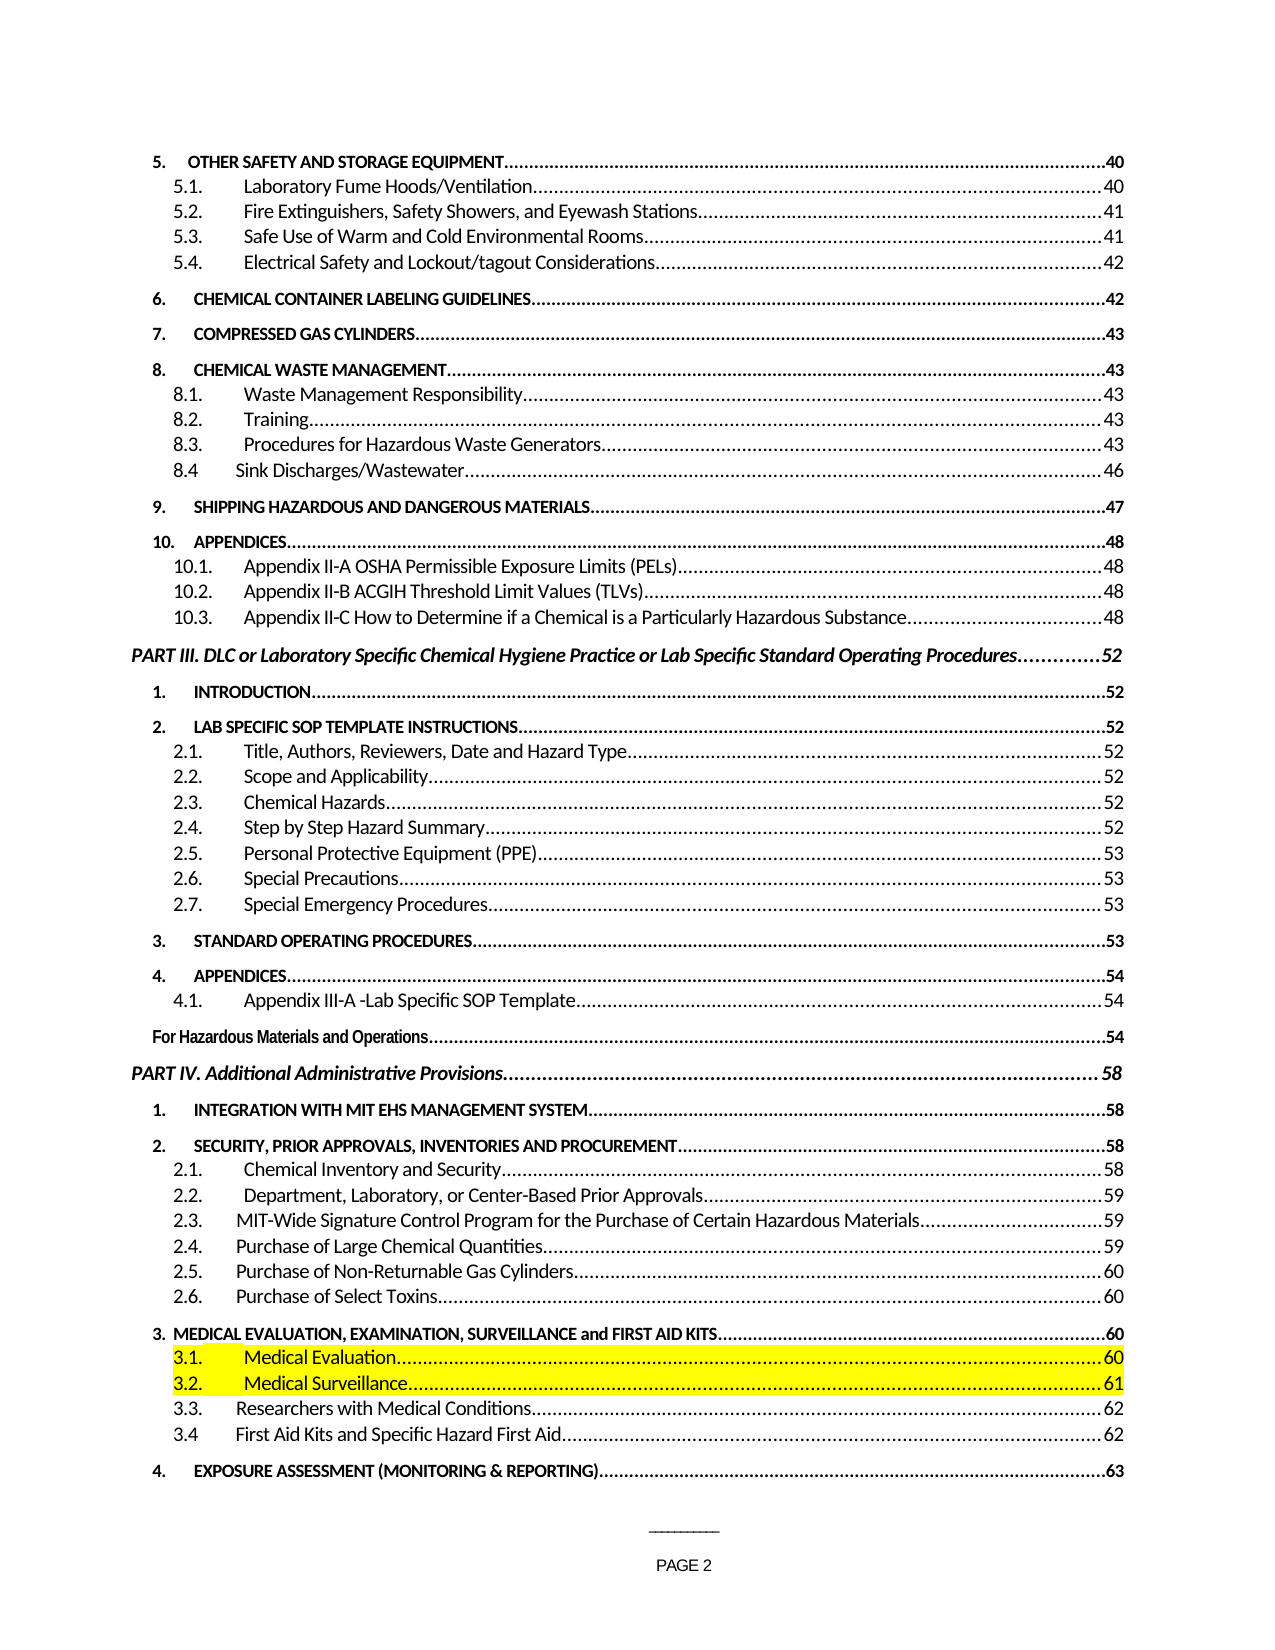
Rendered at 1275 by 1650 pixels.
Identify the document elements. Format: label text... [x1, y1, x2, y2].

text 1. INTRODUCTION 52 [152, 680, 1125, 703]
text 5.4. Electrical Safety and Lockout/tagout Considerations 42 [173, 249, 1125, 274]
text For Hazardous Materials and Operations 54 [152, 1025, 1125, 1048]
text 10.3. Appendix II-C How to Determine if a Chemical is a Particularly Hazardous Substance 48 [173, 604, 1125, 629]
text 6. CHEMICAL CONTAINER LABELING GUIDELINES 42 [152, 287, 1125, 310]
text 10. APPENDICES 48 [152, 530, 1125, 553]
text 8.3. Procedures for Hazardous Waste Generators 43 [173, 432, 1125, 457]
text 5. OTHER SAFETY AND STORAGE EQUIPMENT 40 [152, 150, 1125, 173]
text 4.1. Appendix III-A -Lab Specific SOP Template 54 [173, 987, 1125, 1012]
text 2.1. Chemical Inventory and Security 58 [173, 1157, 1125, 1182]
text 2.6. Special Precautions 53 [173, 865, 1125, 891]
text 8.1. Waste Management Responsibility 43 [173, 381, 1125, 406]
text PART III. DLC or Laboratory Specific Chemical Hygiene Practice or Lab Specific Standard Operating Procedures 52 [131, 642, 1125, 667]
text 2.4. Purchase of Large Chemical Quantities 59 [173, 1233, 1125, 1258]
text PART IV. Additional Administrative Provisions 58 [131, 1060, 1125, 1086]
text 5.1. Laboratory Fume Hoods/Ventilation 40 [173, 173, 1125, 198]
text 8. CHEMICAL WASTE MANAGEMENT 43 [152, 358, 1125, 381]
text 4. EXPOSURE ASSESSMENT (MONITORING & REPORTING) 63 [152, 1459, 1125, 1482]
text 2.4. Step by Step Hazard Summary 52 [173, 814, 1125, 840]
text 2. LAB SPECIFIC SOP TEMPLATE INSTRUCTIONS 52 [152, 715, 1125, 738]
text 8.4 Sink Discharges/Wastewater 46 [173, 457, 1125, 482]
text 1. INTEGRATION WITH MIT EHS MANAGEMENT SYSTEM 58 [152, 1098, 1125, 1121]
text 2.2. Scope and Applicability 52 [173, 764, 1125, 789]
text 2.2. Department, Laboratory, or Center-Based Prior Approvals 59 [173, 1182, 1125, 1207]
text 2.7. Special Emergency Procedures 53 [173, 891, 1125, 916]
text 4. APPENDICES 54 [152, 964, 1125, 987]
text 2.5. Purchase of Non-Returnable Gas Cylinders 60 [173, 1258, 1125, 1284]
text 3. MEDICAL EVALUATION, EXAMINATION, SURVEILLANCE and FIRST AID KITS 60 [152, 1322, 1125, 1344]
text 3. STANDARD OPERATING PROCEDURES 53 [152, 929, 1125, 952]
text 10.1. Appendix II-A OSHA Permissible Exposure Limits (PELs) 48 [173, 553, 1125, 579]
text 9. SHIPPING HAZARDOUS AND DANGEROUS MATERIALS 47 [152, 495, 1125, 518]
text 2.3. Chemical Hazards 52 [173, 789, 1125, 814]
text 7. COMPRESSED GAS CYLINDERS 43 [152, 322, 1125, 345]
text 5.2. Fire Extinguishers, Safety Showers, and Eyewash Stations 41 [173, 198, 1125, 224]
text 5.3. Safe Use of Warm and Cold Environmental Rooms 41 [173, 224, 1125, 249]
text 8.2. Training 43 [173, 406, 1125, 432]
text 2.1. Title, Authors, Reviewers, Date and Hazard Type 52 [173, 738, 1125, 764]
text 3.3. Researchers with Medical Conditions 62 [173, 1395, 1125, 1421]
text 2. SECURITY, PRIOR APPROVALS, INVENTORIES AND PROCUREMENT 58 [152, 1134, 1125, 1157]
text 10.2. Appendix II-B ACGIH Threshold Limit Values (TLVs) 48 [173, 579, 1125, 604]
text 2.3. MIT-Wide Signature Control Program for the Purchase of Certain Hazardous Materials 59 [173, 1207, 1125, 1233]
text 2.5. Personal Protective Equipment (PPE) 53 [173, 840, 1125, 865]
text 2.6. Purchase of Select Toxins 60 [173, 1284, 1125, 1309]
text 3.4 First Aid Kits and Specific Hazard First Aid 62 [173, 1421, 1125, 1446]
